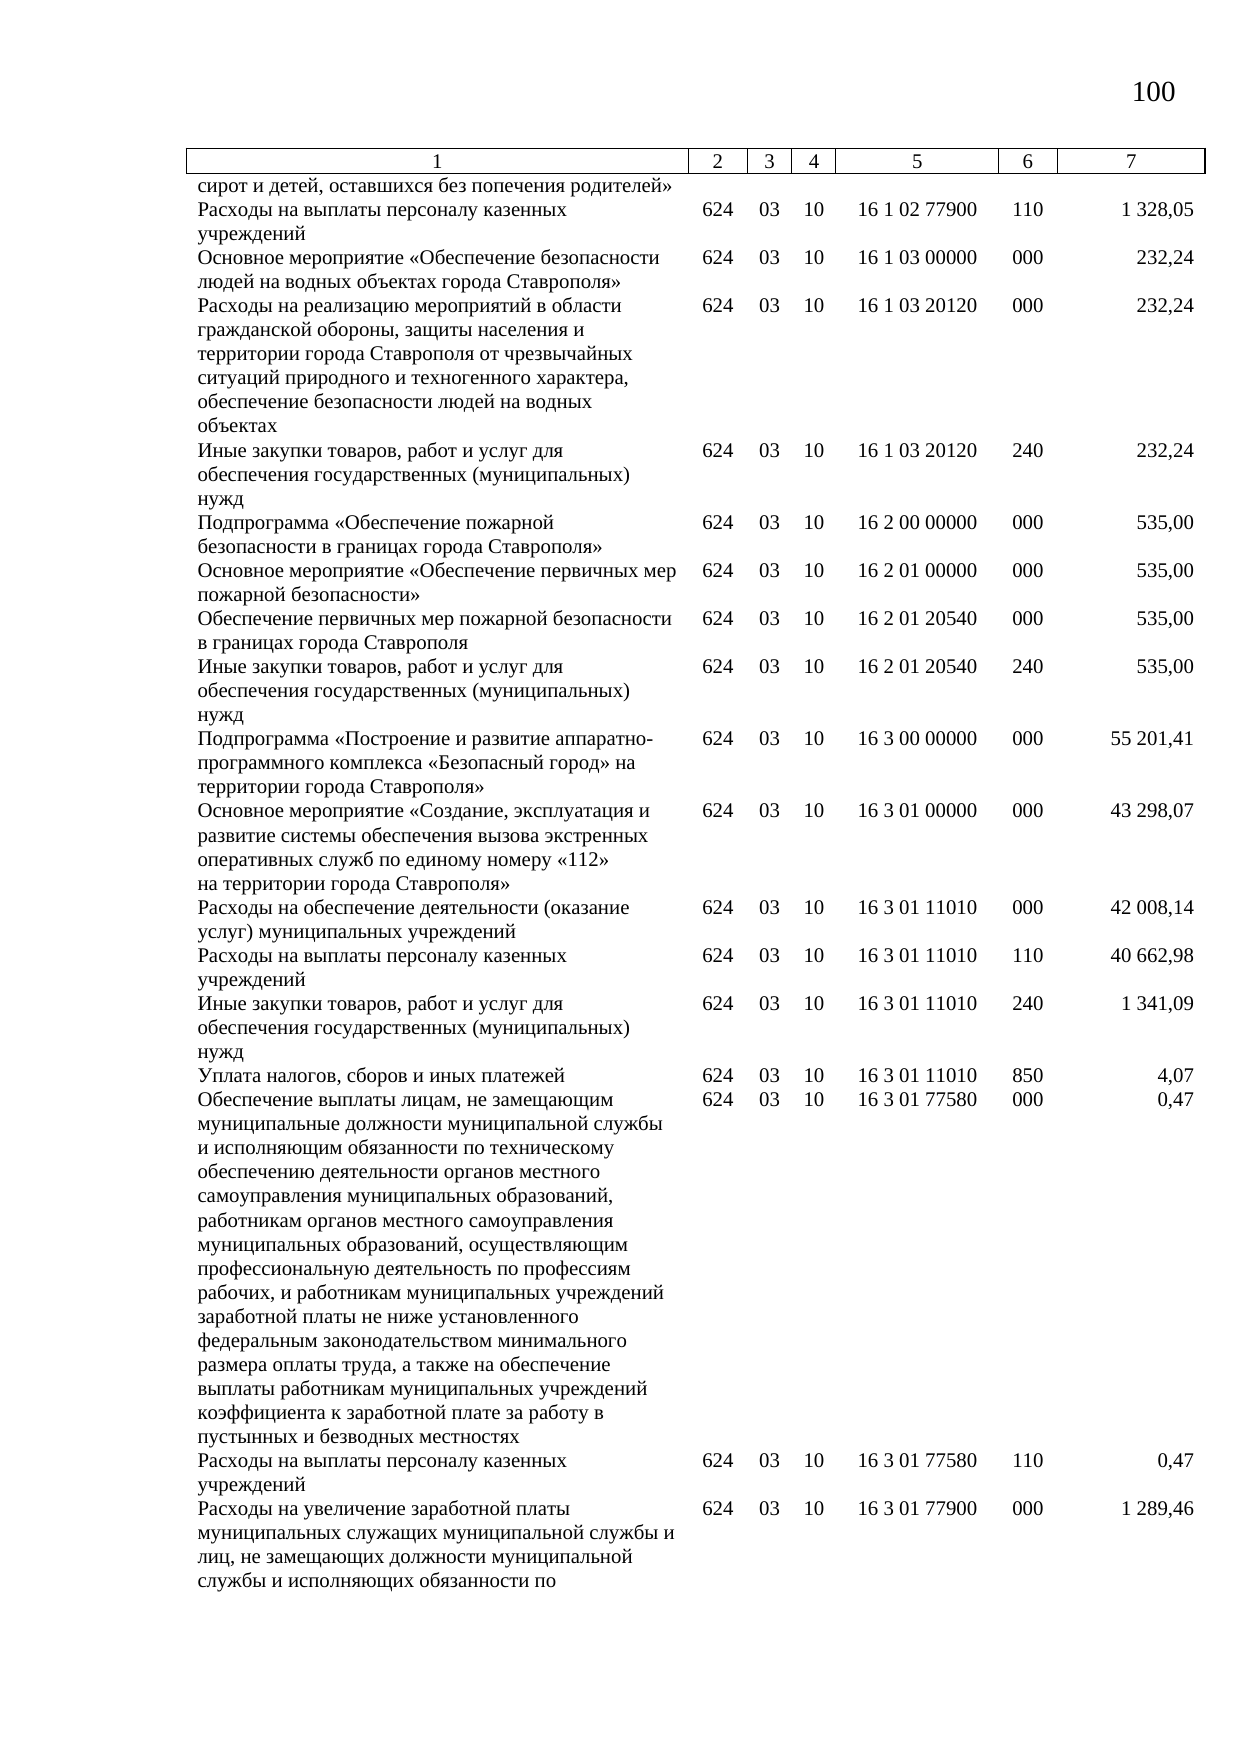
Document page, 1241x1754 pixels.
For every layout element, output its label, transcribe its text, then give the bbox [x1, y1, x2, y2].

table_header 3 [748, 149, 791, 173]
table_header 5 [836, 149, 998, 173]
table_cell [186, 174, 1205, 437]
table_header 1 [187, 149, 688, 173]
table_header 4 [792, 149, 835, 173]
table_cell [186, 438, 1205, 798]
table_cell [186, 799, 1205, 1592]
table_header 6 [999, 149, 1057, 173]
table_header 2 [689, 149, 747, 173]
table_header 7 [1058, 149, 1204, 173]
